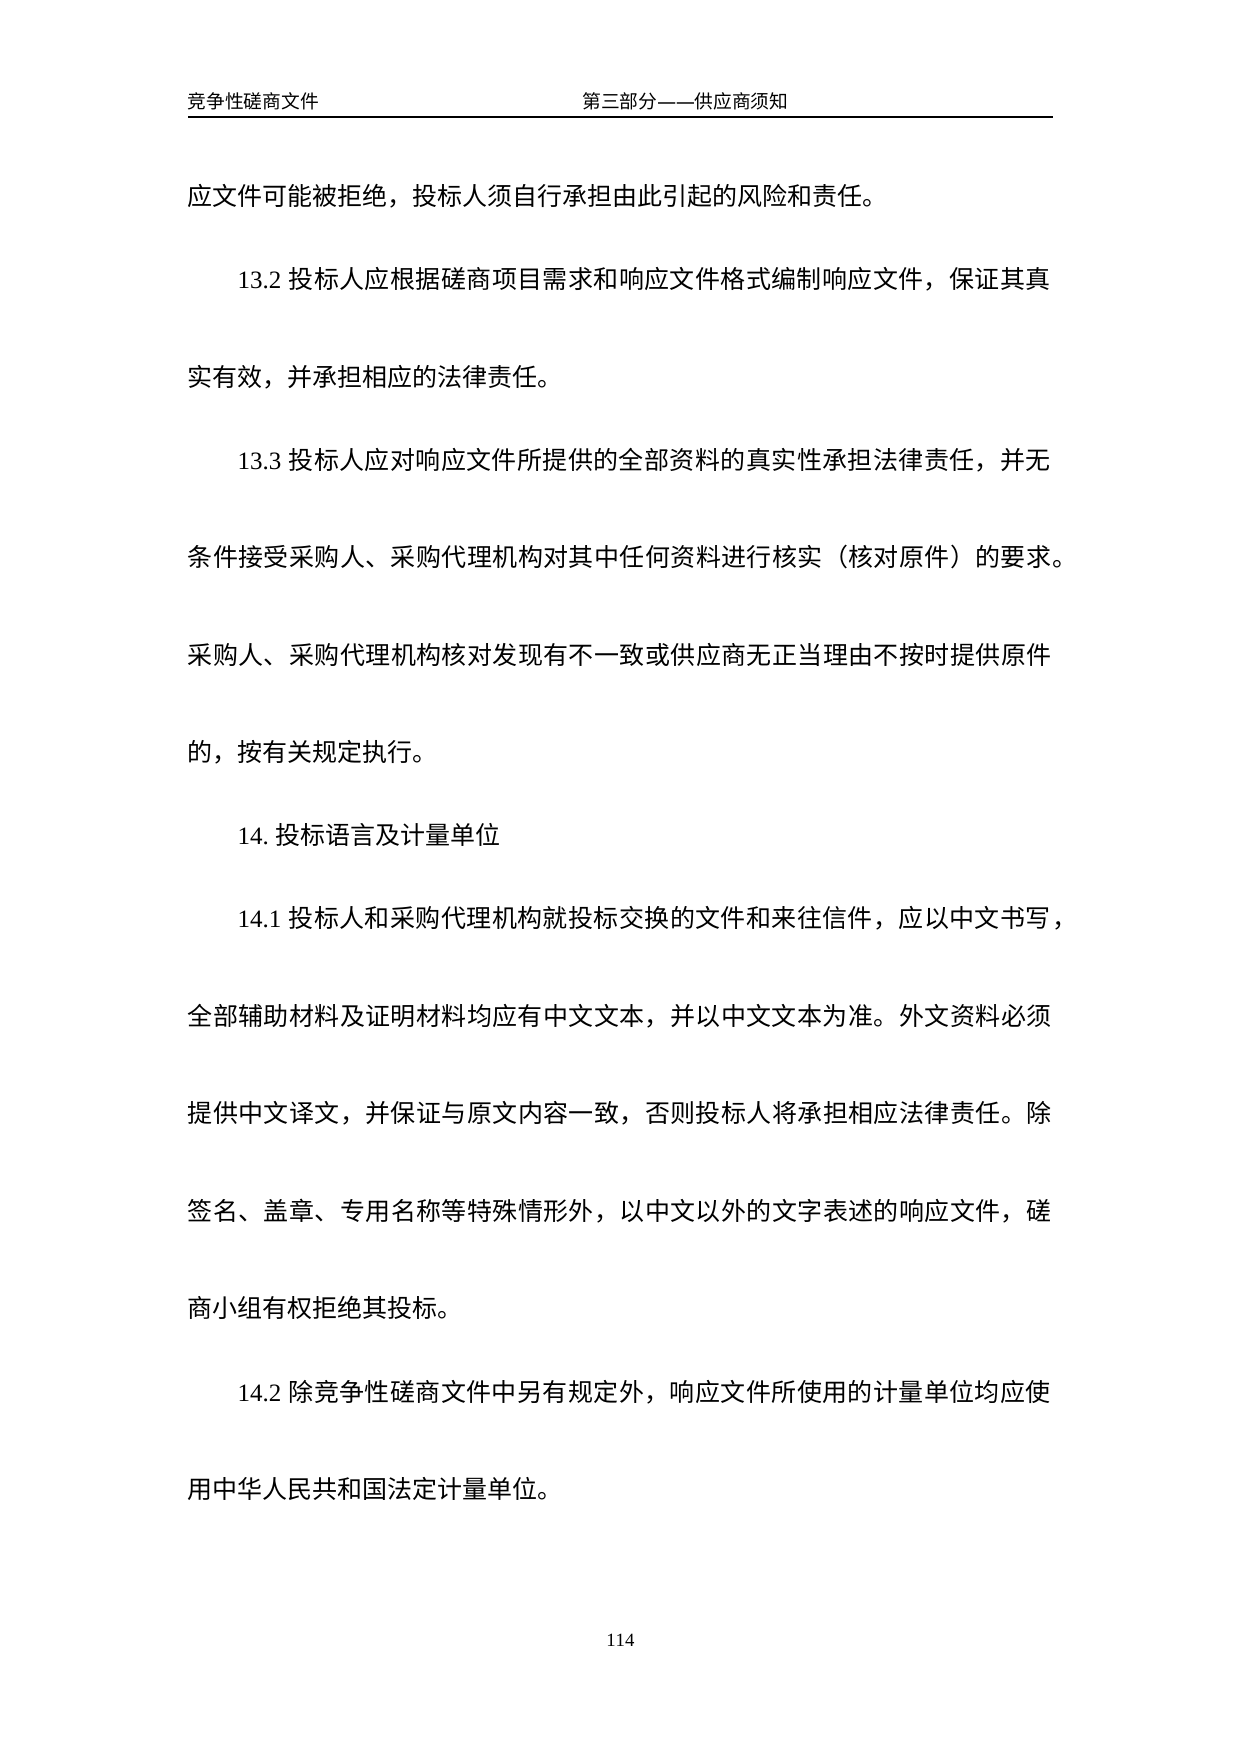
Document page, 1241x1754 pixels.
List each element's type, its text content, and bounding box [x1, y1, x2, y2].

text 13.3 投标人应对响应文件所提供的全部资料的真实性承担法律责任，并无条件接受采购人、采购代理机构对其中任何资料进行核实（核对原件）的要求。采购人、采购代理机构核对发现有不一致或供应商无正当理由不按时提供原件的，按有关规定执行。 [187, 426, 1053, 783]
text 13.2 投标人应根据磋商项目需求和响应文件格式编制响应文件，保证其真实有效，并承担相应的法律责任。 [187, 245, 1053, 408]
text 14. 投标语言及计量单位 [187, 801, 1053, 866]
text 14.1 投标人和采购代理机构就投标交换的文件和来往信件，应以中文书写，全部辅助材料及证明材料均应有中文文本，并以中文文本为准。外文资料必须提供中文译文，并保证与原文内容一致，否则投标人将承担相应法律责任。除签名、盖章、专用名称等特殊情形外，以中文以外的文字表述的响应文件，磋商小组有权拒绝其投标。 [187, 884, 1053, 1339]
text 14.2 除竞争性磋商文件中另有规定外，响应文件所使用的计量单位均应使用中华人民共和国法定计量单位。 [187, 1358, 1053, 1520]
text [187, 162, 1053, 227]
